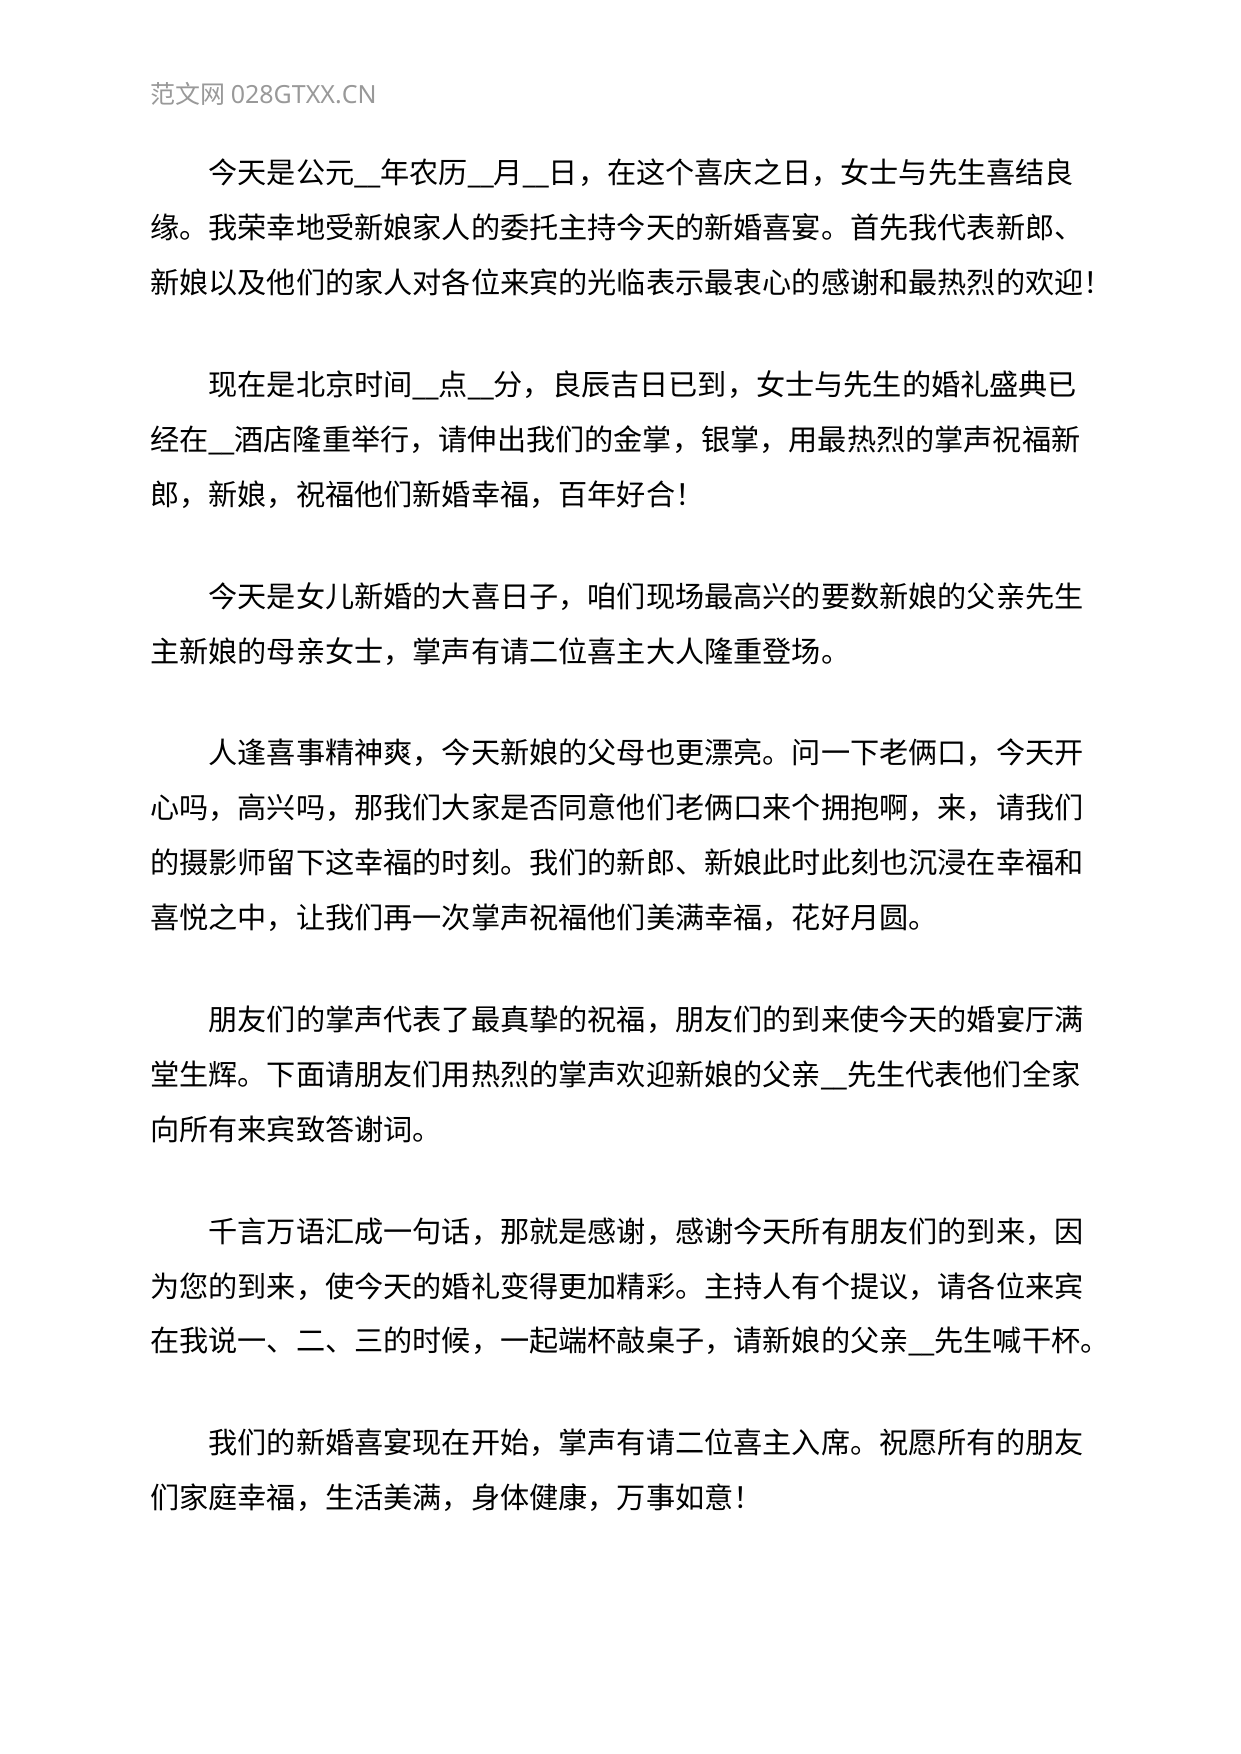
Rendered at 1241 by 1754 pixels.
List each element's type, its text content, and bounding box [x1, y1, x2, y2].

text 朋友们的掌声代表了最真挚的祝福，朋友们的到来使今天的婚宴厅满堂生辉。下面请朋友们用热烈的掌声欢迎新娘的父亲__先生代表他们全家向所有来宾致答谢词。 [150, 997, 1090, 1149]
text 今天是公元__年农历__月__日，在这个喜庆之日，女士与先生喜结良缘。我荣幸地受新娘家人的委托主持今天的新婚喜宴。首先我代表新郎、新娘以及他们的家人对各位来宾的光临表示最衷心的感谢和最热烈的欢迎！ [150, 150, 1090, 302]
text 人逢喜事精神爽，今天新娘的父母也更漂亮。问一下老俩口，今天开心吗，高兴吗，那我们大家是否同意他们老俩口来个拥抱啊，来，请我们的摄影师留下这幸福的时刻。我们的新郎、新娘此时此刻也沉浸在幸福和喜悦之中，让我们再一次掌声祝福他们美满幸福，花好月圆。 [150, 730, 1090, 937]
text 千言万语汇成一句话，那就是感谢，感谢今天所有朋友们的到来，因为您的到来，使今天的婚礼变得更加精彩。主持人有个提议，请各位来宾在我说一、二、三的时候，一起端杯敲桌子，请新娘的父亲__先生喊干杯。 [150, 1208, 1090, 1360]
text 我们的新婚喜宴现在开始，掌声有请二位喜主入席。祝愿所有的朋友们家庭幸福，生活美满，身体健康，万事如意！ [150, 1420, 1090, 1517]
text 今天是女儿新婚的大喜日子，咱们现场最高兴的要数新娘的父亲先生主新娘的母亲女士，掌声有请二位喜主大人隆重登场。 [150, 573, 1090, 671]
text 现在是北京时间__点__分，良辰吉日已到，女士与先生的婚礼盛典已经在__酒店隆重举行，请伸出我们的金掌，银掌，用最热烈的掌声祝福新郎，新娘，祝福他们新婚幸福，百年好合！ [150, 362, 1090, 514]
